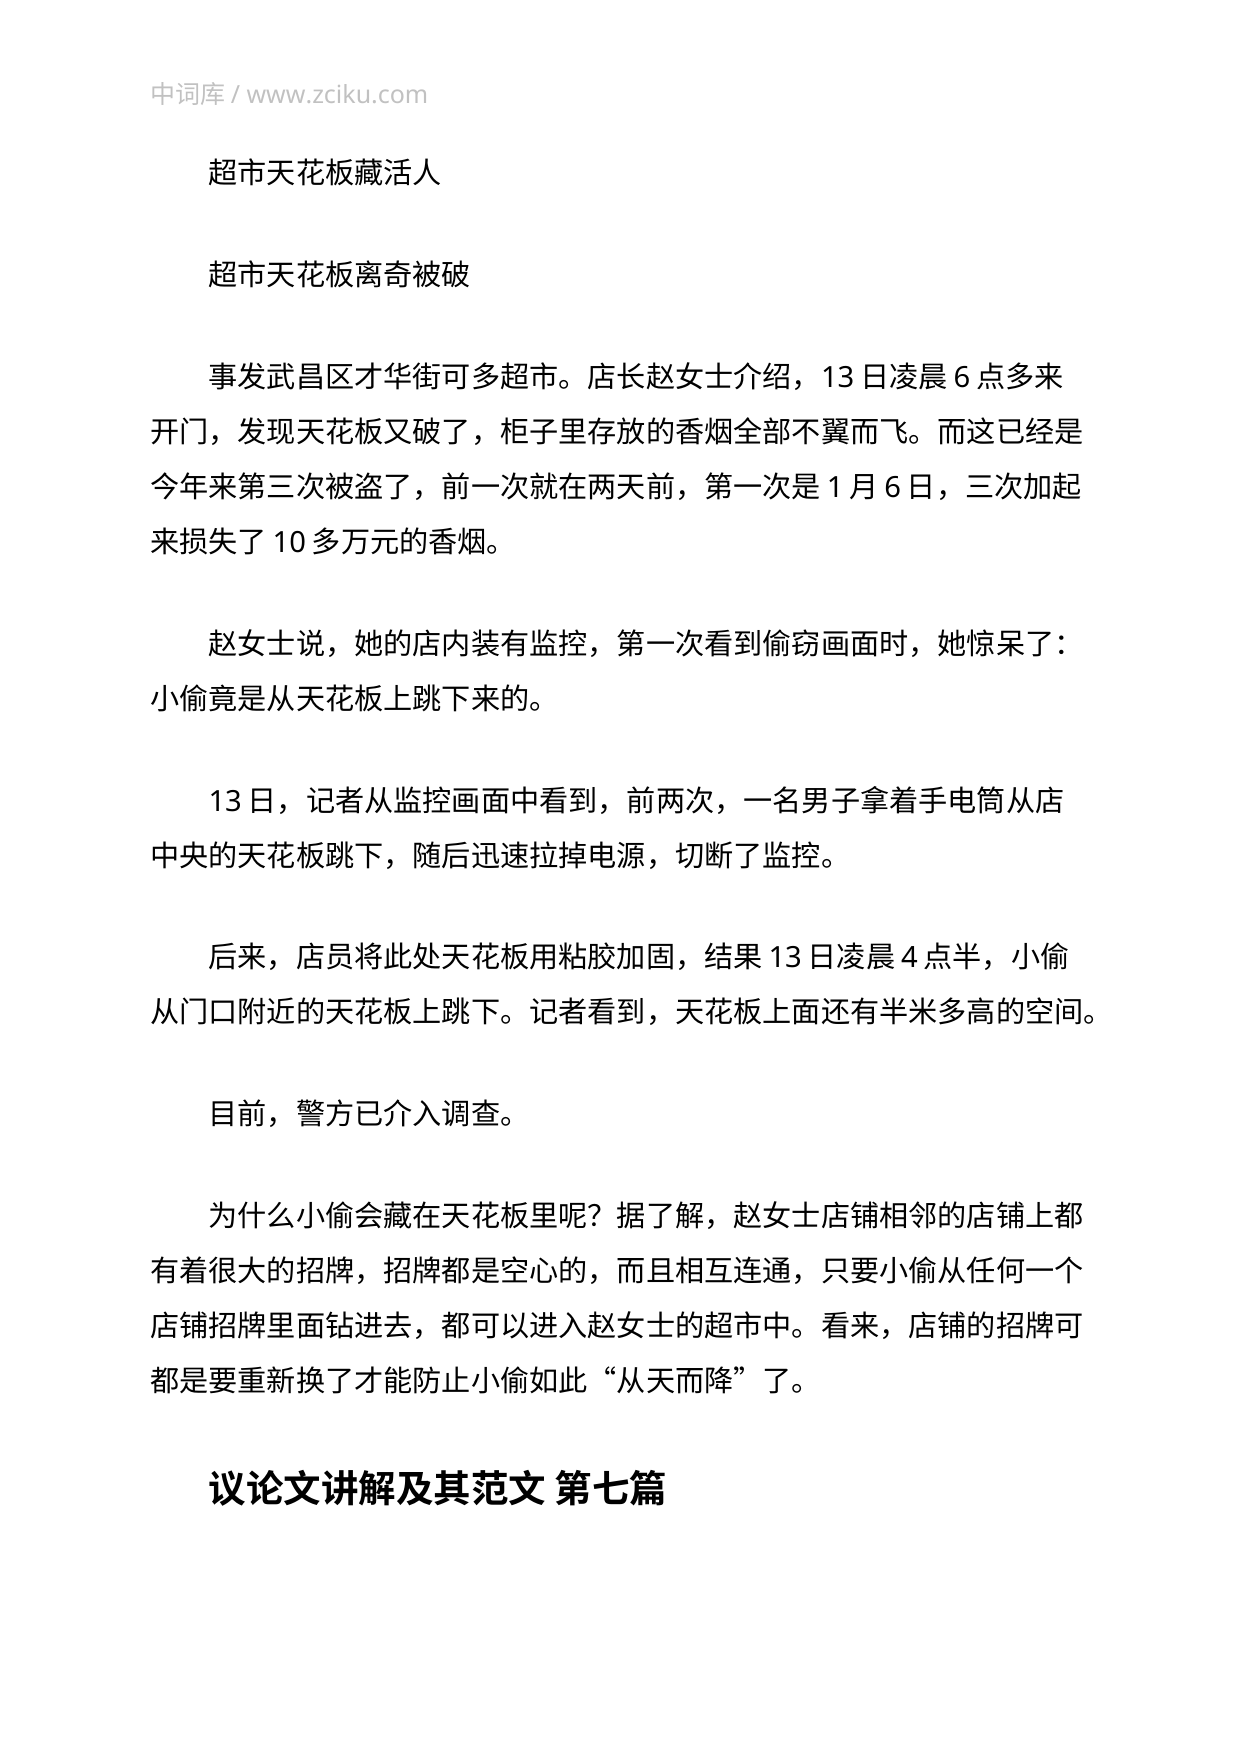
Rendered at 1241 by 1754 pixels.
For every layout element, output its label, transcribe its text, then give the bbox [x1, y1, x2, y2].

text 议论文讲解及其范文 第七篇 [150, 1459, 1090, 1513]
text 后来，店员将此处天花板用粘胶加固，结果13日凌晨4点半，小偷从门口附近的天花板上跳下。记者看到，天花板上面还有半米多高的空间。 [150, 934, 1090, 1031]
text 事发武昌区才华街可多超市。店长赵女士介绍，13日凌晨6点多来开门，发现天花板又破了，柜子里存放的香烟全部不翼而飞。而这已经是今年来第三次被盗了，前一次就在两天前，第一次是1月6日，三次加起来损失了10多万元的香烟。 [150, 353, 1090, 561]
text 赵女士说，她的店内装有监控，第一次看到偷窃画面时，她惊呆了：小偷竟是从天花板上跳下来的。 [150, 620, 1090, 718]
text 为什么小偷会藏在天花板里呢？据了解，赵女士店铺相邻的店铺上都有着很大的招牌，招牌都是空心的，而且相互连通，只要小偷从任何一个店铺招牌里面钻进去，都可以进入赵女士的超市中。看来，店铺的招牌可都是要重新换了才能防止小偷如此“从天而降”了。 [150, 1192, 1090, 1399]
text 超市天花板离奇被破 [150, 252, 1090, 294]
text 目前，警方已介入调查。 [150, 1091, 1090, 1133]
text 超市天花板藏活人 [150, 150, 1090, 192]
text 13日，记者从监控画面中看到，前两次，一名男子拿着手电筒从店中央的天花板跳下，随后迅速拉掉电源，切断了监控。 [150, 777, 1090, 874]
